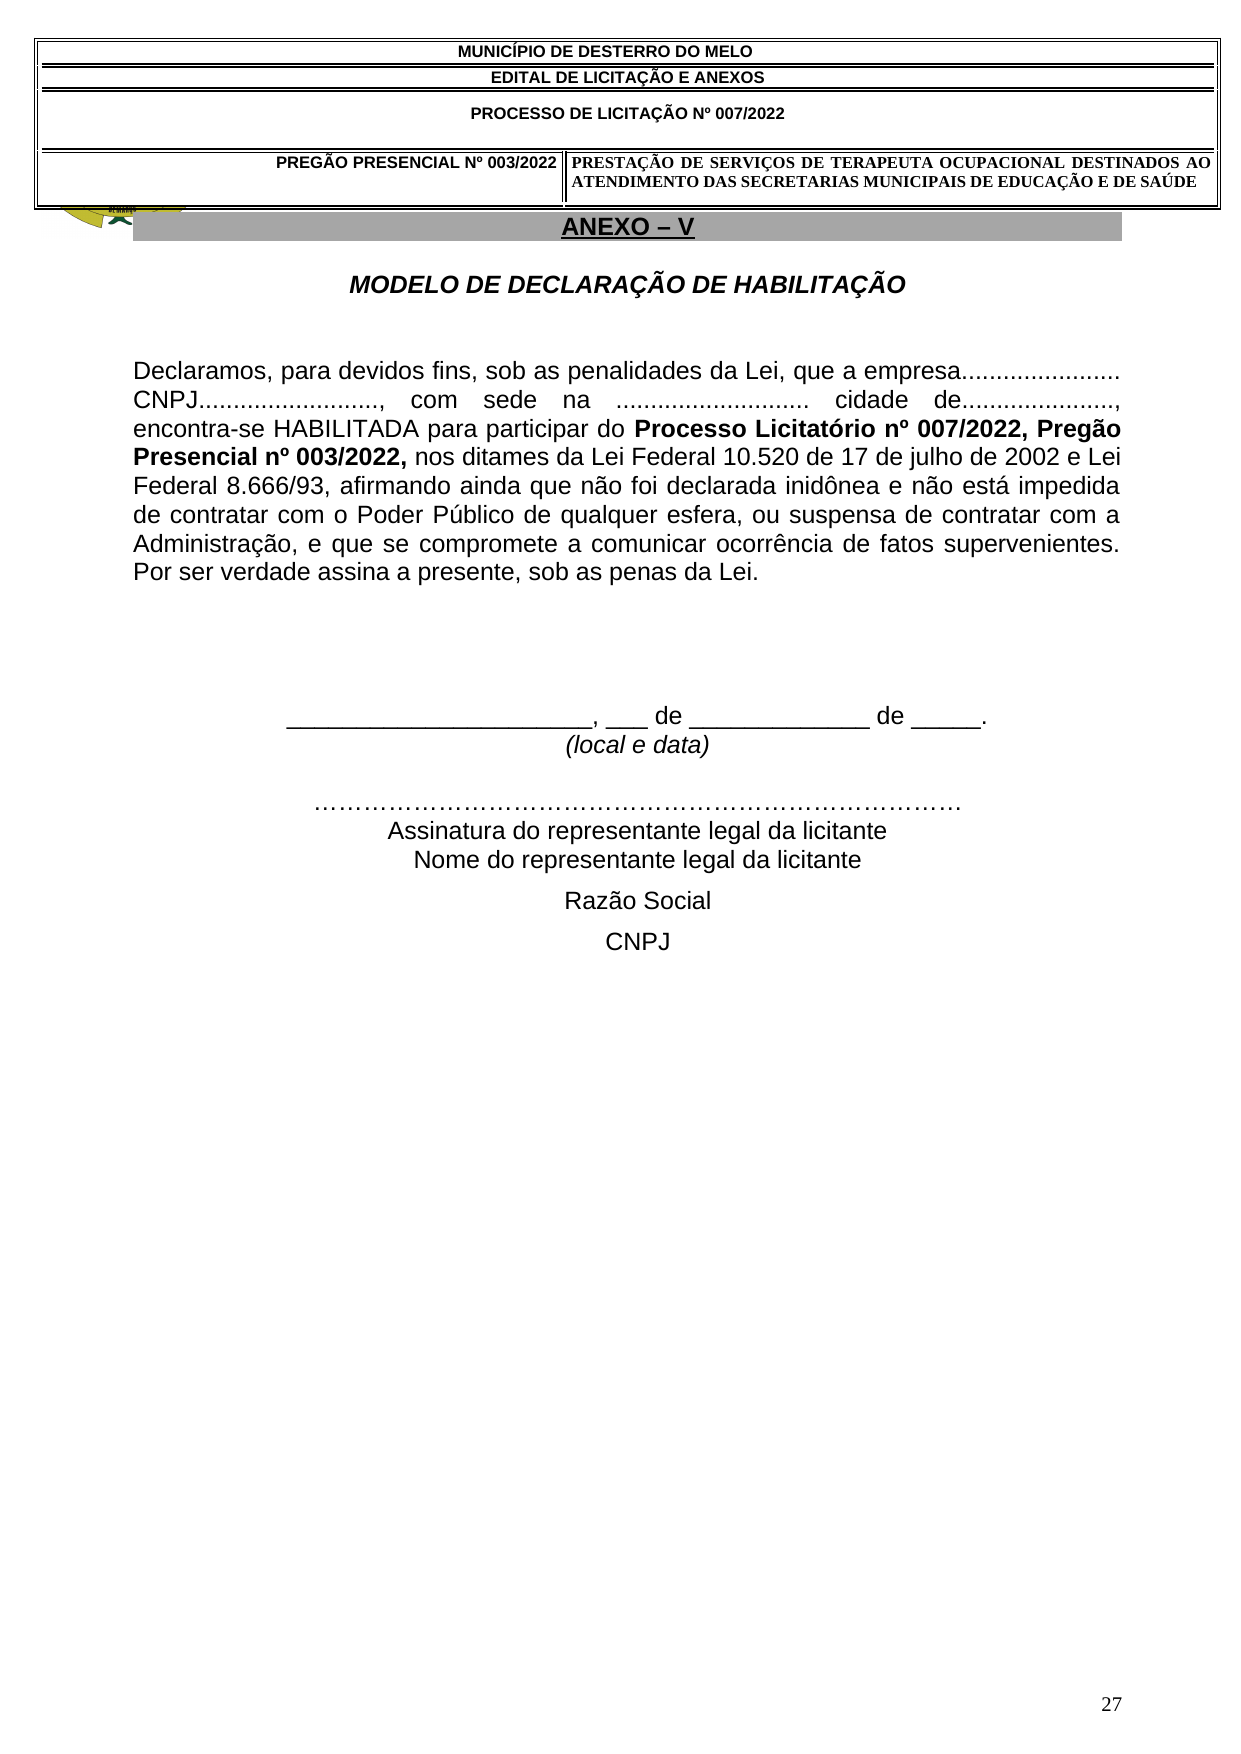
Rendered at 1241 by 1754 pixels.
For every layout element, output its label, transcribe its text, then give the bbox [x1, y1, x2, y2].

picture [41, 210, 205, 239]
text Assinatura do representante legal da licitante [133, 816, 1142, 845]
text ANEXO – V [133, 212, 1122, 241]
text Razão Social [133, 886, 1142, 915]
text (local e data) [133, 730, 1142, 758]
text MODELO DE DECLARAÇÃO DE HABILITAÇÃO [133, 270, 1122, 298]
text Nome do representante legal da licitante [133, 845, 1142, 873]
text …………………………………………………………………… [133, 787, 1142, 816]
text CNPJ [133, 927, 1142, 956]
text ______________________, ___ de _____________ de _____. [133, 701, 1142, 730]
text Declaramos, para devidos fins, sob as penalidades da Lei, que a empresa....................... CNPJ.........................., com sede na ............................ cidade de......................, encontra-se HABILITADA para participar do Processo Licitatório nº 007/2022, Pregão Presencial nº 003/2022, nos ditames da Lei Federal 10.520 de 17 de julho de 2002 e Lei Federal 8.666/93, afirmando ainda que não foi declarada inidônea e não está impedida de contratar com o Poder Público de qualquer esfera, ou suspensa de contratar com a Administração, e que se compromete a comunicar ocorrência de fatos supervenientes. Por ser verdade assina a presente, sob as penas da Lei. [133, 356, 1122, 586]
